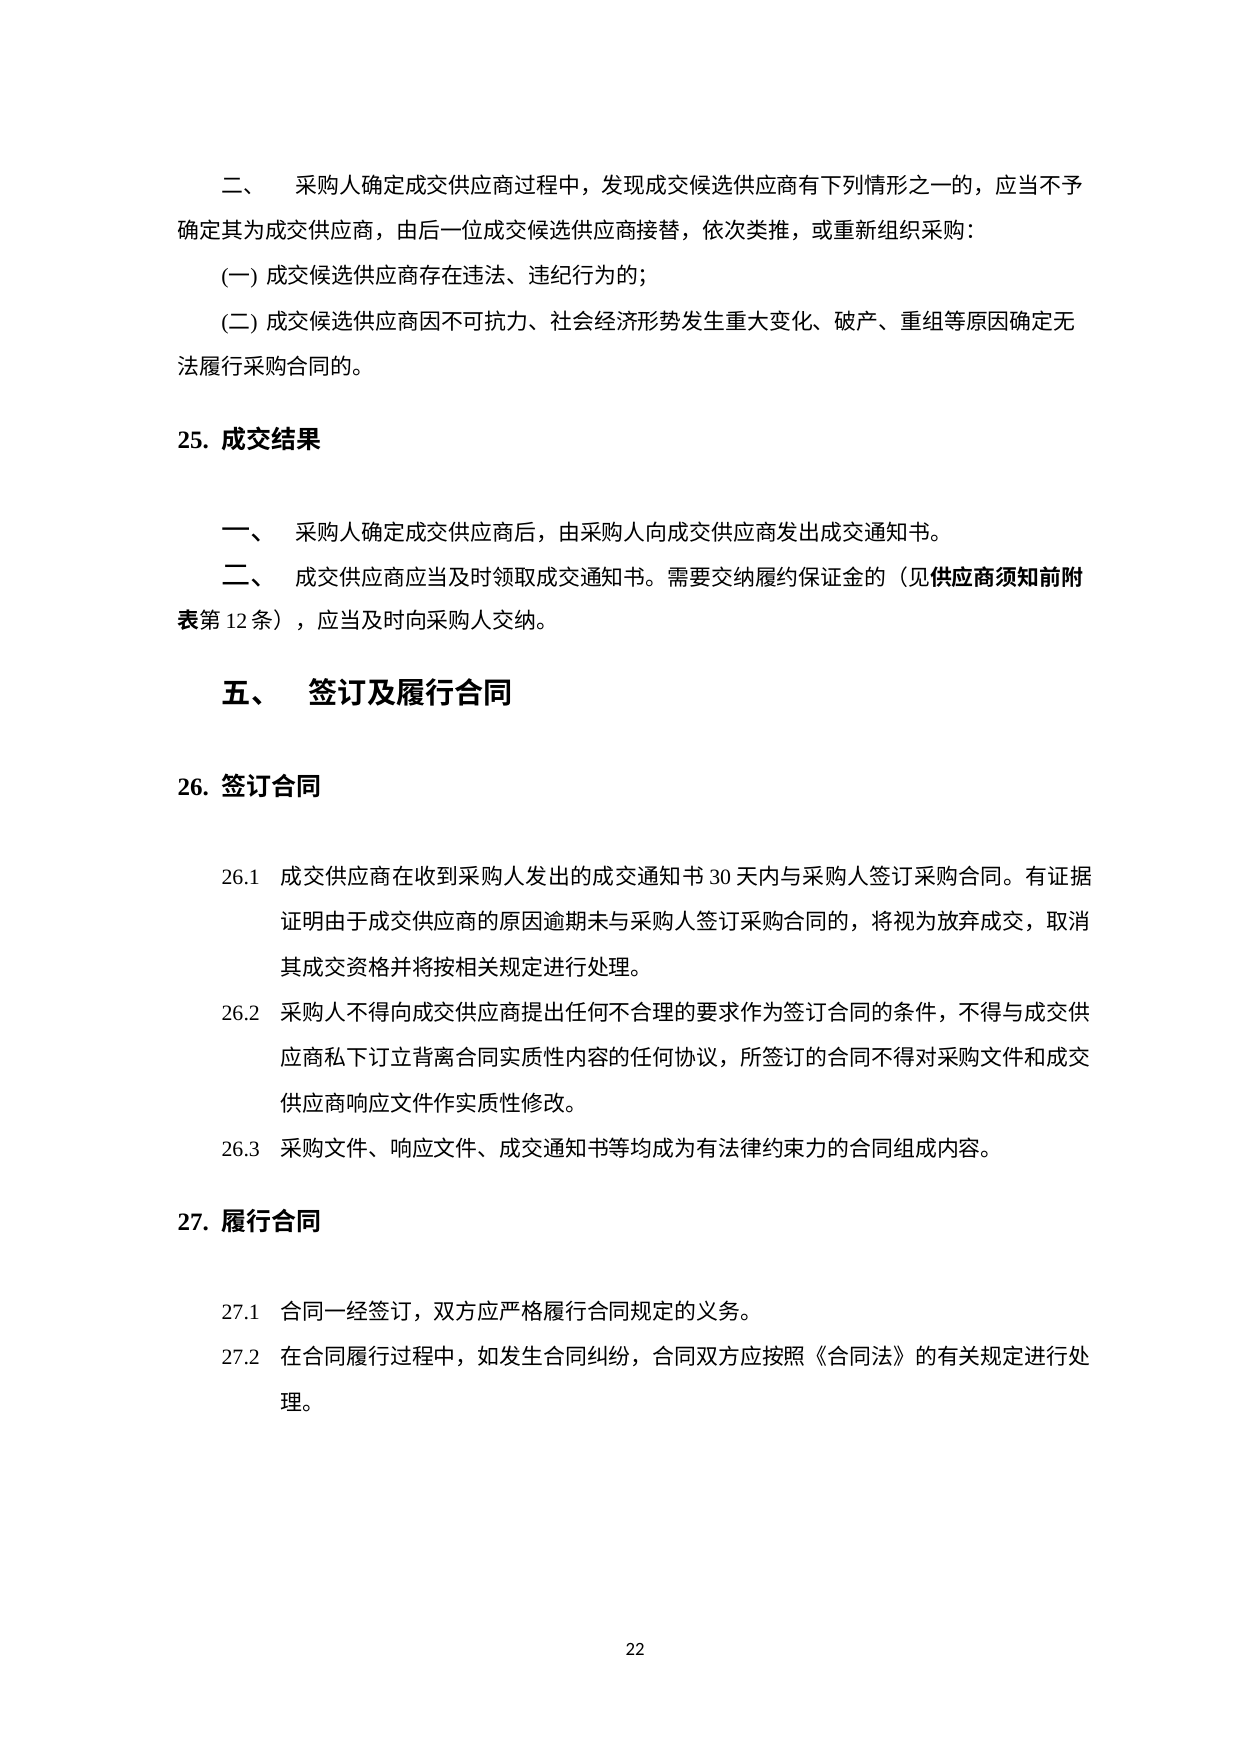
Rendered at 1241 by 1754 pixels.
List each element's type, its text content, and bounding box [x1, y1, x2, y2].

list 在合同履行过程中，如发生合同纠纷，合同双方应按照《合同法》的有关规定进行处理。 [221, 1332, 1092, 1423]
list 成交候选供应商因不可抗力、社会经济形势发生重大变化、破产、重组等原因确定无法履行采购合同的。 [177, 297, 1092, 388]
list 采购人确定成交供应商过程中，发现成交候选供应商有下列情形之一的，应当不予确定其为成交供应商，由后一位成交候选供应商接替，依次类推，或重新组织采购： [177, 161, 1092, 252]
subtitle 签订合同 [177, 762, 1092, 807]
list 采购文件、响应文件、成交通知书等均成为有法律约束力的合同组成内容。 [221, 1124, 1092, 1169]
subtitle 成交结果 [177, 415, 1092, 460]
list 采购人确定成交供应商后，由采购人向成交供应商发出成交通知书。 [177, 505, 1092, 551]
subtitle 签订及履行合同 [222, 668, 1092, 713]
list 采购人不得向成交供应商提出任何不合理的要求作为签订合同的条件，不得与成交供应商私下订立背离合同实质性内容的任何协议，所签订的合同不得对采购文件和成交供应商响应文件作实质性修改。 [221, 988, 1092, 1124]
list 合同一经签订，双方应严格履行合同规定的义务。 [221, 1287, 1092, 1332]
list 成交供应商应当及时领取成交通知书。需要交纳履约保证金的（见供应商须知前附表第12条），应当及时向采购人交纳。 [177, 551, 1092, 641]
list 成交供应商在收到采购人发出的成交通知书30天内与采购人签订采购合同。有证据证明由于成交供应商的原因逾期未与采购人签订采购合同的，将视为放弃成交，取消其成交资格并将按相关规定进行处理。 [221, 852, 1092, 988]
list 成交候选供应商存在违法、违纪行为的； [177, 252, 1092, 297]
subtitle 履行合同 [177, 1197, 1092, 1242]
